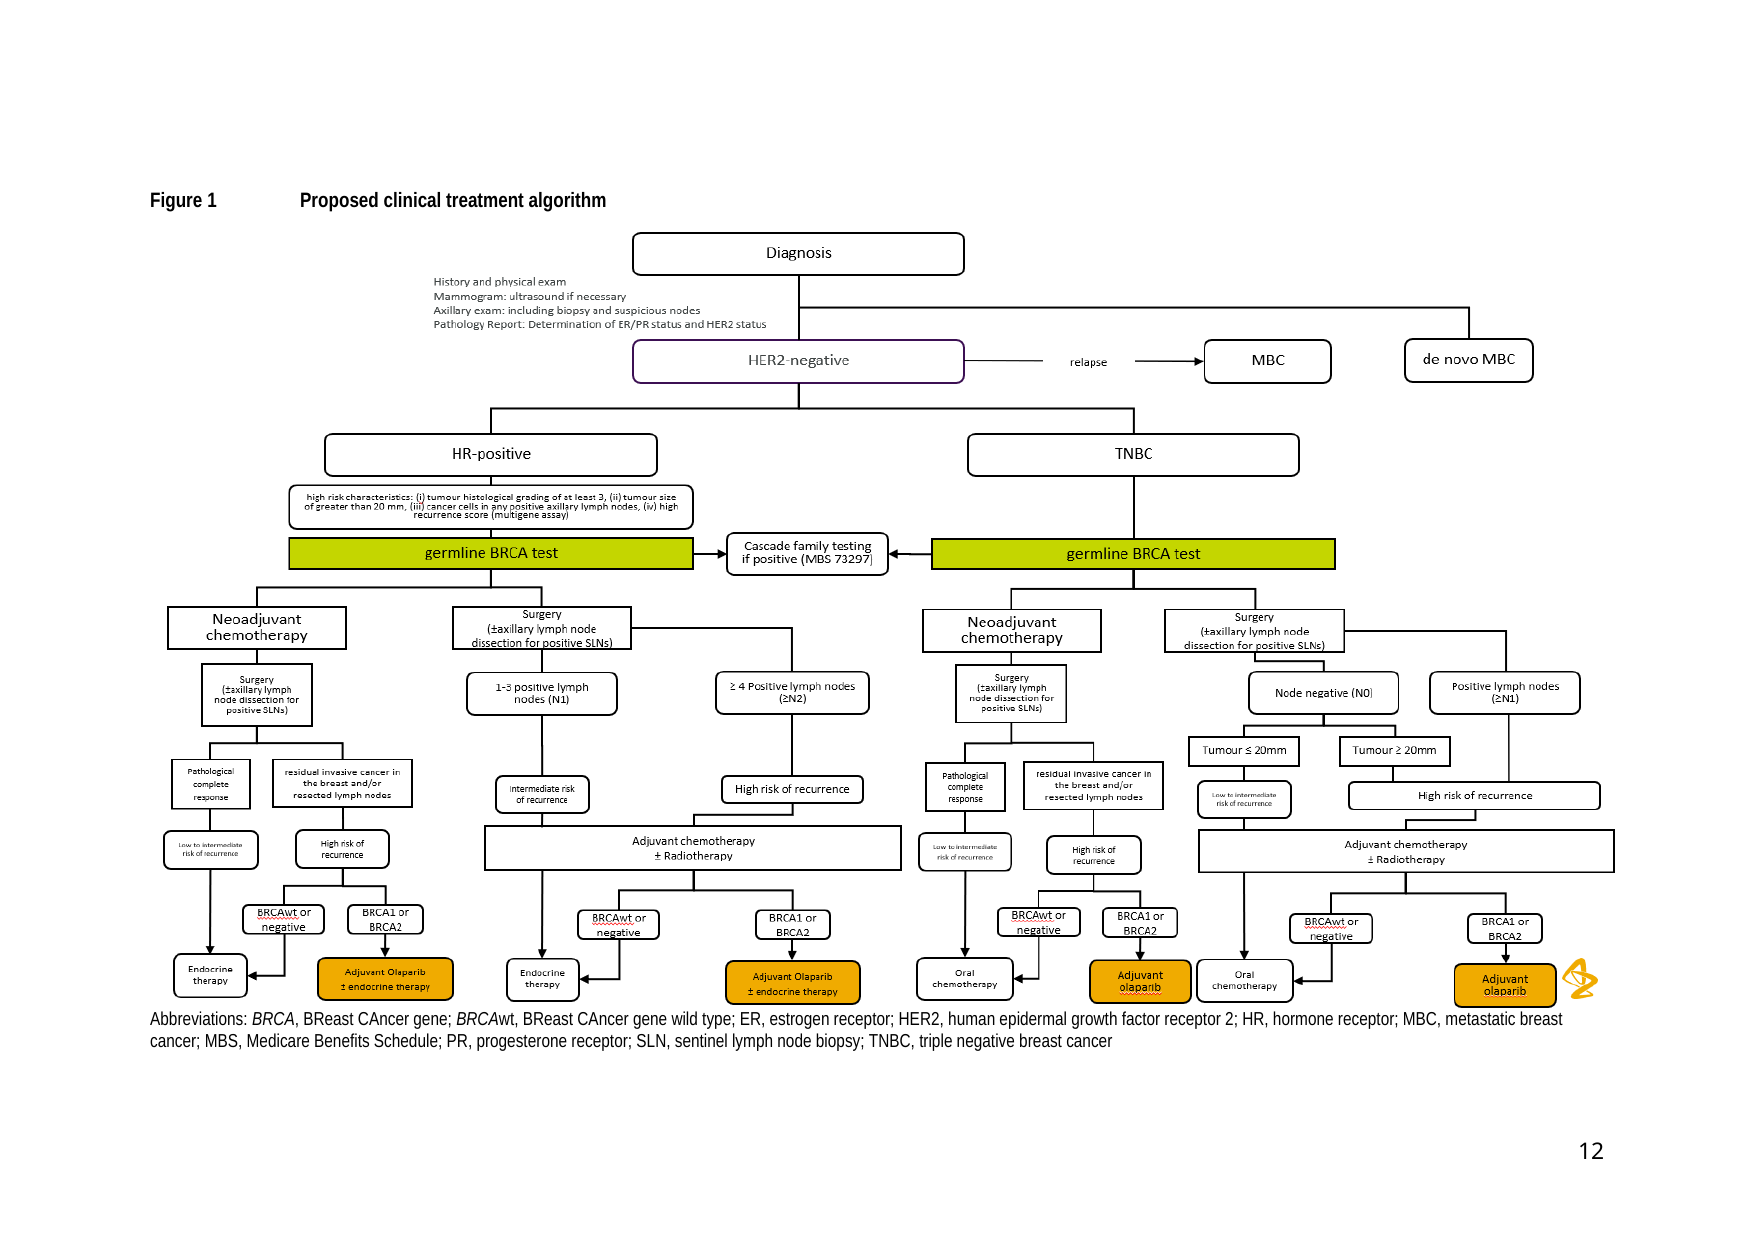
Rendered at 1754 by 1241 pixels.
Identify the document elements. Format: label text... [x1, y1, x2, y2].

picture [150, 223, 1621, 1009]
text Abbreviations: BRCA, BReast CAncer gene; BRCAwt, BReast CAncer gene wild type; ER, estrogen receptor; HER2, human epidermal growth factor receptor 2; HR, hormone receptor; MBC, metastatic breast cancer; MBS, Medicare Benefits Schedule; PR, progesterone receptor; SLN, sentinel lymph node biopsy; TNBC, triple negative breast cancer [150, 1009, 1604, 1051]
text Figure 1 Proposed clinical treatment algorithm [150, 187, 1604, 211]
